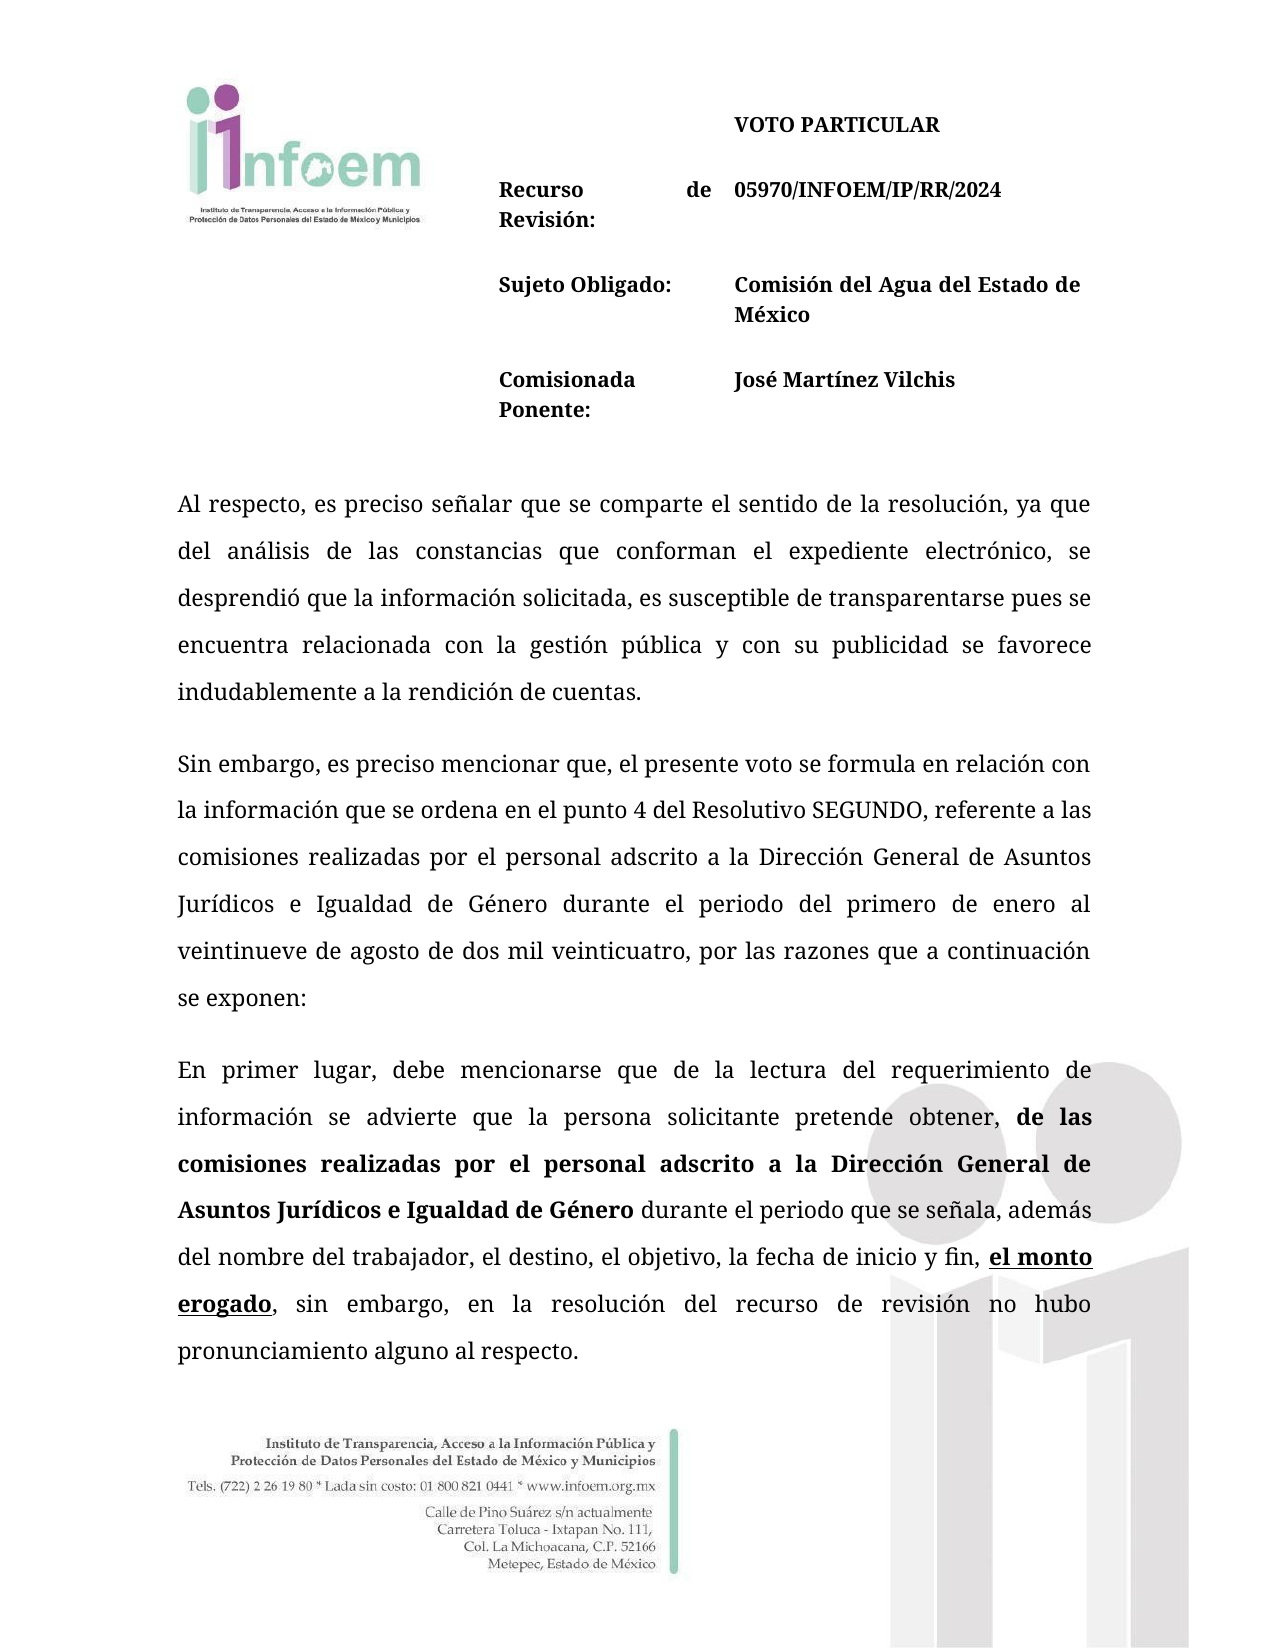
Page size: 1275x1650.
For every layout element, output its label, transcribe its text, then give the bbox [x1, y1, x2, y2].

text En primer lugar, debe mencionarse que de la lectura del requerimiento de información se advierte que la persona solicitante pretende obtener, de las comisiones realizadas por el personal adscrito a la Dirección General de Asuntos Jurídicos e Igualdad de Género durante el periodo que se señala, además del nombre del trabajador, el destino, el objetivo, la fecha de inicio y fin, el monto erogado, sin embargo, en la resolución del recurso de revisión no hubo pronunciamiento alguno al respecto. [177, 1054, 1092, 1366]
text Sin embargo, es preciso mencionar que, el presente voto se formula en relación con la información que se ordena en el punto 4 del Resolutivo SEGUNDO, referente a las comisiones realizadas por el personal adscrito a la Dirección General de Asuntos Jurídicos e Igualdad de Género durante el periodo del primero de enero al veintinueve de agosto de dos mil veinticuatro, por las razones que a continuación se exponen: [177, 747, 1092, 1013]
picture [71, 24, 1275, 1648]
text Al respecto, es preciso señalar que se comparte el sentido de la resolución, ya que del análisis de las constancias que conforman el expediente electrónico, se desprendió que la información solicitada, es susceptible de transparentarse pues se encuentra relacionada con la gestión pública y con su publicidad se favorece indudablemente a la rendición de cuentas. [177, 488, 1092, 707]
